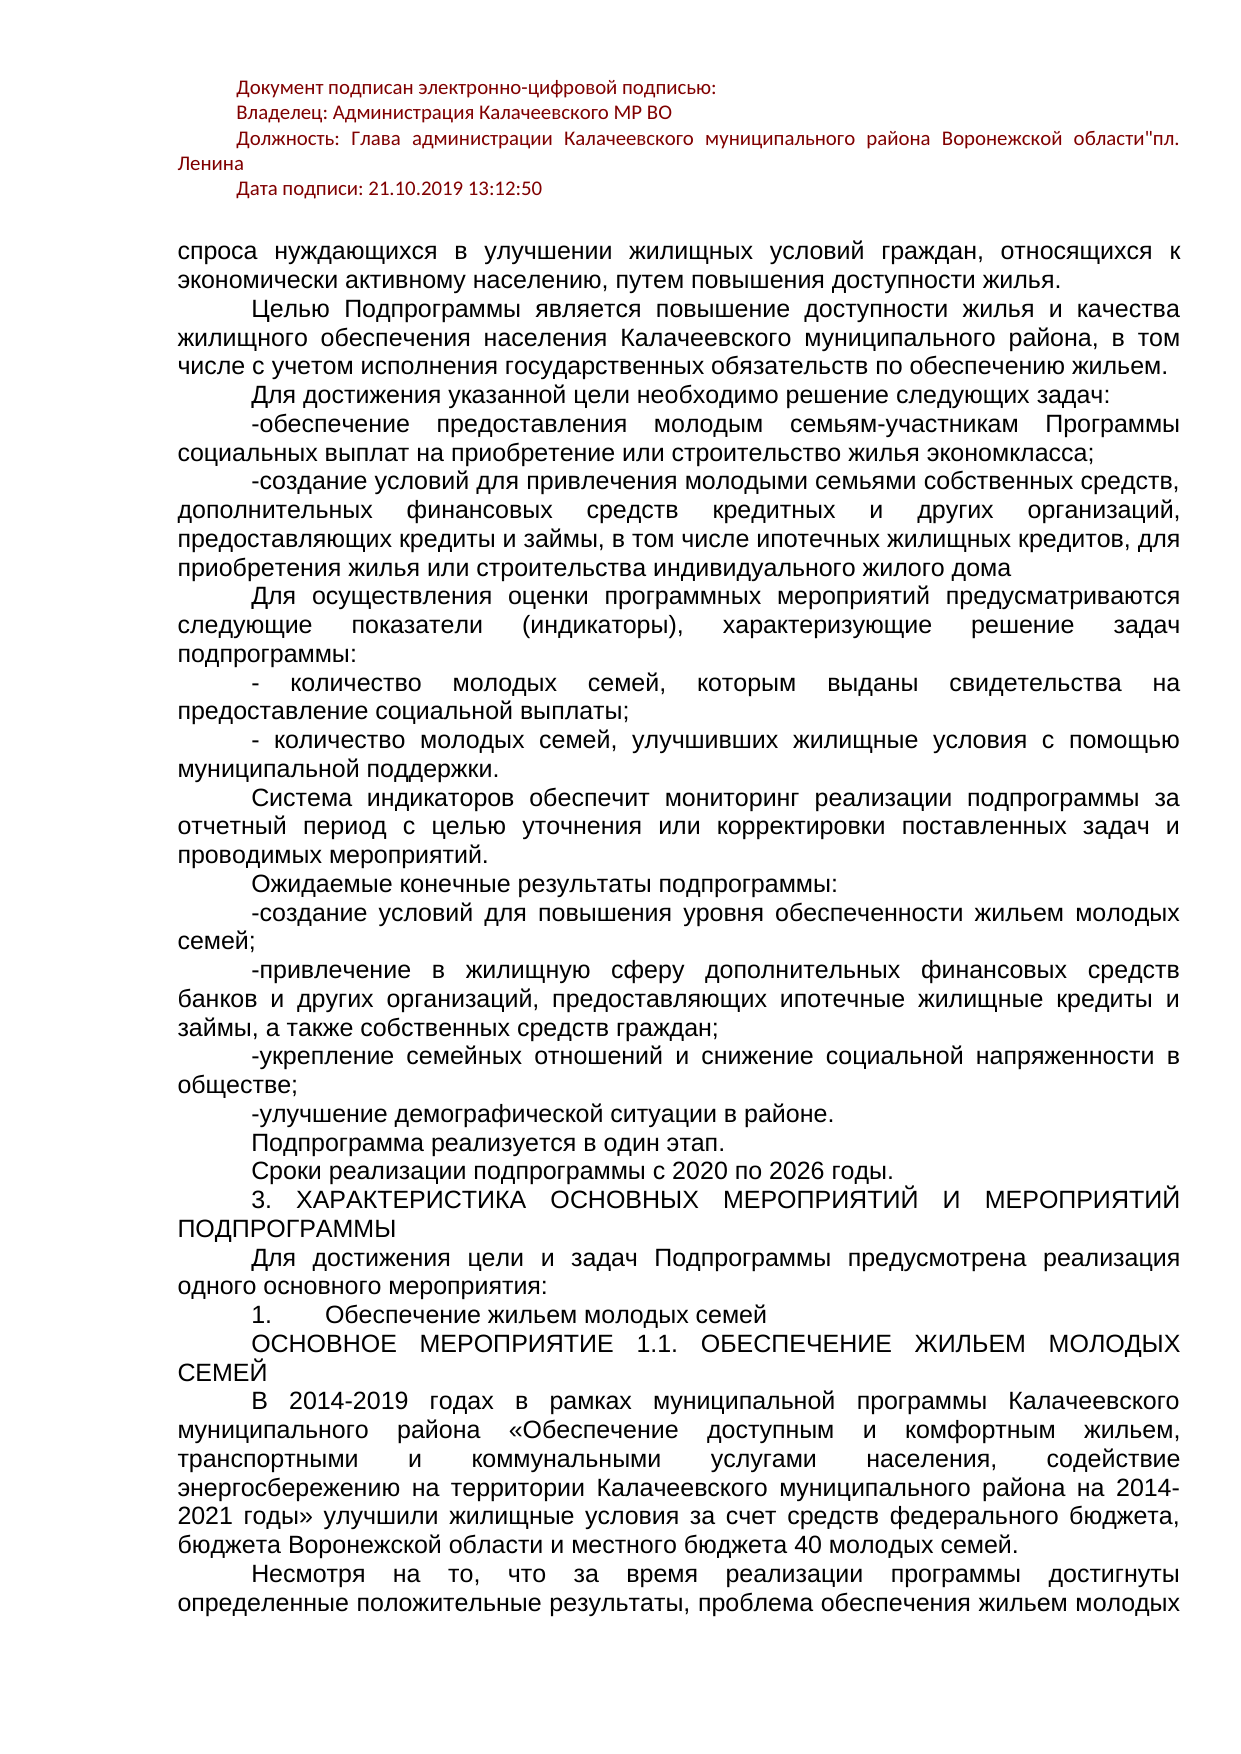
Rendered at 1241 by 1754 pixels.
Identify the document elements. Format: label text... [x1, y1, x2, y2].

text -создание условий для повышения уровня обеспеченности жильем молодых семей; [177, 897, 1181, 955]
text - количество молодых семей, улучшивших жилищные условия с помощью муниципальной поддержки. [177, 725, 1181, 782]
text Основное мероприятие 1.1. Обеспечение жильем молодых семей [177, 1329, 1181, 1386]
title В 2014-2019 годах в рамках муниципальной программы Калачеевского муниципального района «Обеспечение доступным и комфортным жильем, транспортными и коммунальными услугами населения, содействие энергосбережению на территории Калачеевского муниципального района на 2014-2021 годы» улучшили жилищные условия за счет средств федерального бюджета, бюджета Воронежской области и местного бюджета 40 молодых семей. [177, 1386, 1181, 1559]
text -создание условий для привлечения молодыми семьями собственных средств, дополнительных финансовых средств кредитных и других организаций, предоставляющих кредиты и займы, в том числе ипотечных жилищных кредитов, для приобретения жилья или строительства индивидуального жилого дома [177, 466, 1181, 581]
text -улучшение демографической ситуации в районе. [177, 1099, 1181, 1127]
text - количество молодых семей, которым выданы свидетельства на предоставление социальной выплаты; [177, 667, 1181, 725]
text Подпрограмма реализуется в один этап. [177, 1127, 1181, 1156]
text Для достижения указанной цели необходимо решение следующих задач: [177, 380, 1181, 409]
text -обеспечение предоставления молодым семьям-участникам Программы социальных выплат на приобретение или строительство жилья экономкласса; [177, 409, 1181, 466]
text -привлечение в жилищную сферу дополнительных финансовых средств банков и других организаций, предоставляющих ипотечные жилищные кредиты и займы, а также собственных средств граждан; [177, 955, 1181, 1041]
text Сроки реализации подпрограммы с 2020 по 2026 годы. [177, 1156, 1181, 1185]
text -укрепление семейных отношений и снижение социальной напряженности в обществе; [177, 1041, 1181, 1099]
text Система индикаторов обеспечит мониторинг реализации подпрограммы за отчетный период с целью уточнения или корректировки поставленных задач и проводимых мероприятий. [177, 782, 1181, 869]
text Для осуществления оценки программных мероприятий предусматриваются следующие показатели (индикаторы), характеризующие решение задач подпрограммы: [177, 581, 1181, 667]
text Ожидаемые конечные результаты подпрограммы: [177, 869, 1181, 897]
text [177, 236, 1181, 294]
text Для достижения цели и задач Подпрограммы предусмотрена реализация одного основного мероприятия: [177, 1242, 1181, 1300]
text 3. Характеристика основных мероприятий и мероприятий подпрограммы [177, 1185, 1181, 1242]
list Обеспечение жильем молодых семей [177, 1300, 1181, 1329]
text Целью Подпрограммы является повышение доступности жилья и качества жилищного обеспечения населения Калачеевского муниципального района, в том числе с учетом исполнения государственных обязательств по обеспечению жильем. [177, 294, 1181, 380]
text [177, 1559, 1181, 1616]
